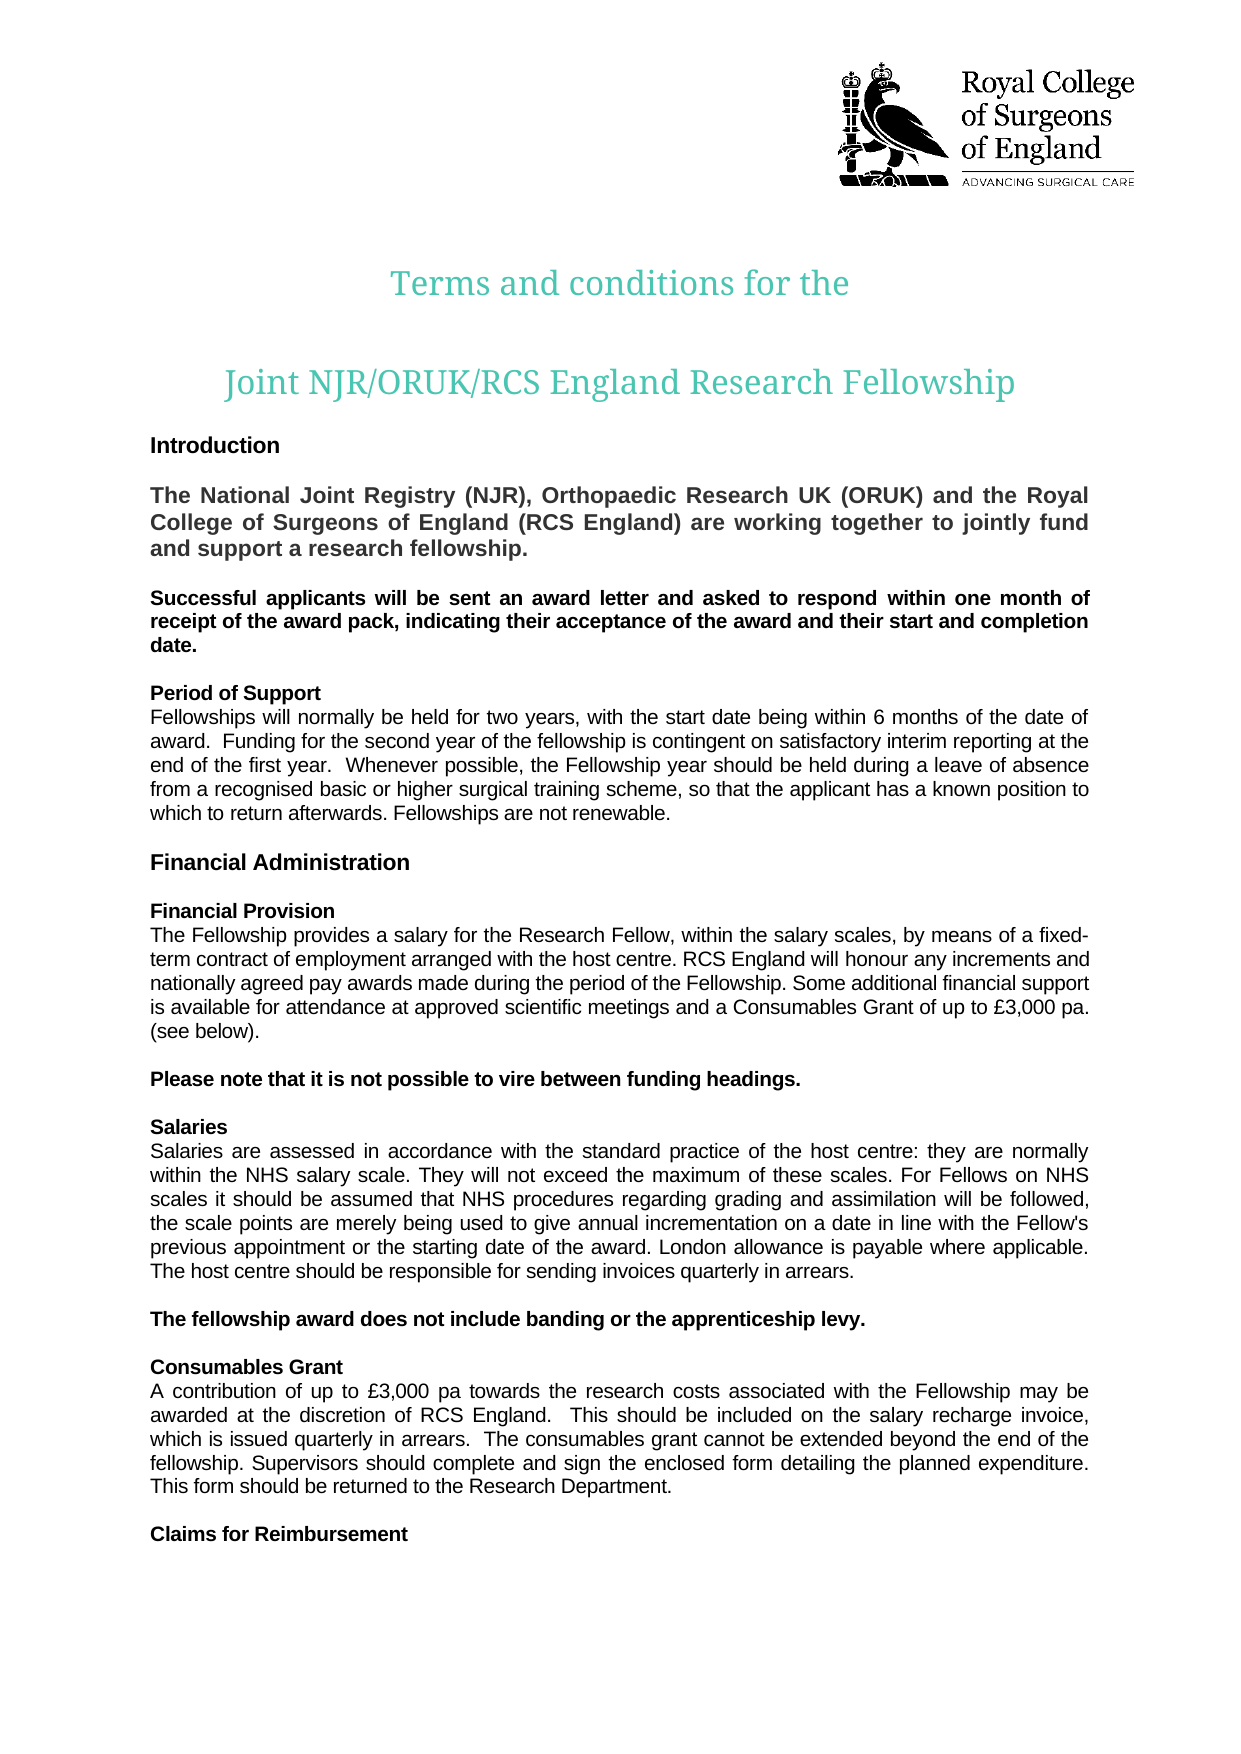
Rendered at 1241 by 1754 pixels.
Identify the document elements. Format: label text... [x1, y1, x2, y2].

text Introduction [150, 432, 1090, 458]
text Successful applicants will be sent an award letter and asked to respond within one month of receipt of the award pack, indicating their acceptance of the award and their start and completion date. [150, 585, 1090, 657]
text Salaries are assessed in accordance with the standard practice of the host centre: they are normally within the NHS salary scale. They will not exceed the maximum of these scales. For Fellows on NHS scales it should be assumed that NHS procedures regarding grading and assimilation will be followed, the scale points are merely being used to give annual incrementation on a date in line with the Fellow's previous appointment or the starting date of the award. allowance is payable where applicable. The host centre should be responsible for sending invoices quarterly in arrears. [150, 1139, 1090, 1283]
text Fellowships will normally be held for two years, with the start date being within 6 months of the date of award. Funding for the second year of the fellowship is contingent on satisfactory interim reporting at the end of the first year. Whenever possible, the Fellowship year should be held during a leave of absence from a recognised basic or higher surgical training scheme, so that the applicant has a known position to which to return afterwards. Fellowships are not renewable. [150, 705, 1090, 825]
text Salaries [150, 1115, 1090, 1139]
text Consumables Grant [150, 1354, 1090, 1378]
text Period of Support [150, 681, 1090, 705]
text Financial Provision [150, 899, 1090, 923]
text The Fellowship provides a salary for the Research Fellow, within the salary scales, by means of a fixed-term contract of employment arranged with the host centre. RCS England will honour any increments and nationally agreed pay awards made during the period of the Fellowship. Some additional financial support is available for attendance at approved scientific meetings and a Consumables Grant of up to £3,000 pa. (see below). [150, 923, 1090, 1043]
subtitle Joint NJR/ORUK/RCS England Research Fellowship [150, 359, 1090, 404]
subtitle Terms and conditions for the [150, 200, 1090, 306]
text The fellowship award does not include banding or the apprenticeship levy. [150, 1307, 1090, 1331]
text The National Joint Registry (NJR), Orthopaedic Research UK (ORUK) and the Royal College of Surgeons of England (RCS England) are working together to jointly fund and support a research fellowship. [150, 482, 1090, 561]
picture [818, 41, 1155, 207]
text A contribution of up to £3,000 pa towards the research costs associated with the Fellowship may be awarded at the discretion of RCS England. This should be included on the salary recharge invoice, which is issued quarterly in arrears. The consumables grant cannot be extended beyond the end of the fellowship. Supervisors should complete and sign the enclosed form detailing the planned expenditure. This form should be returned to the Research Department. [150, 1378, 1090, 1498]
text Claims for Reimbursement [150, 1522, 1090, 1546]
text Please note that it is not possible to vire between funding headings. [150, 1067, 1090, 1091]
text Financial Administration [150, 849, 1090, 875]
